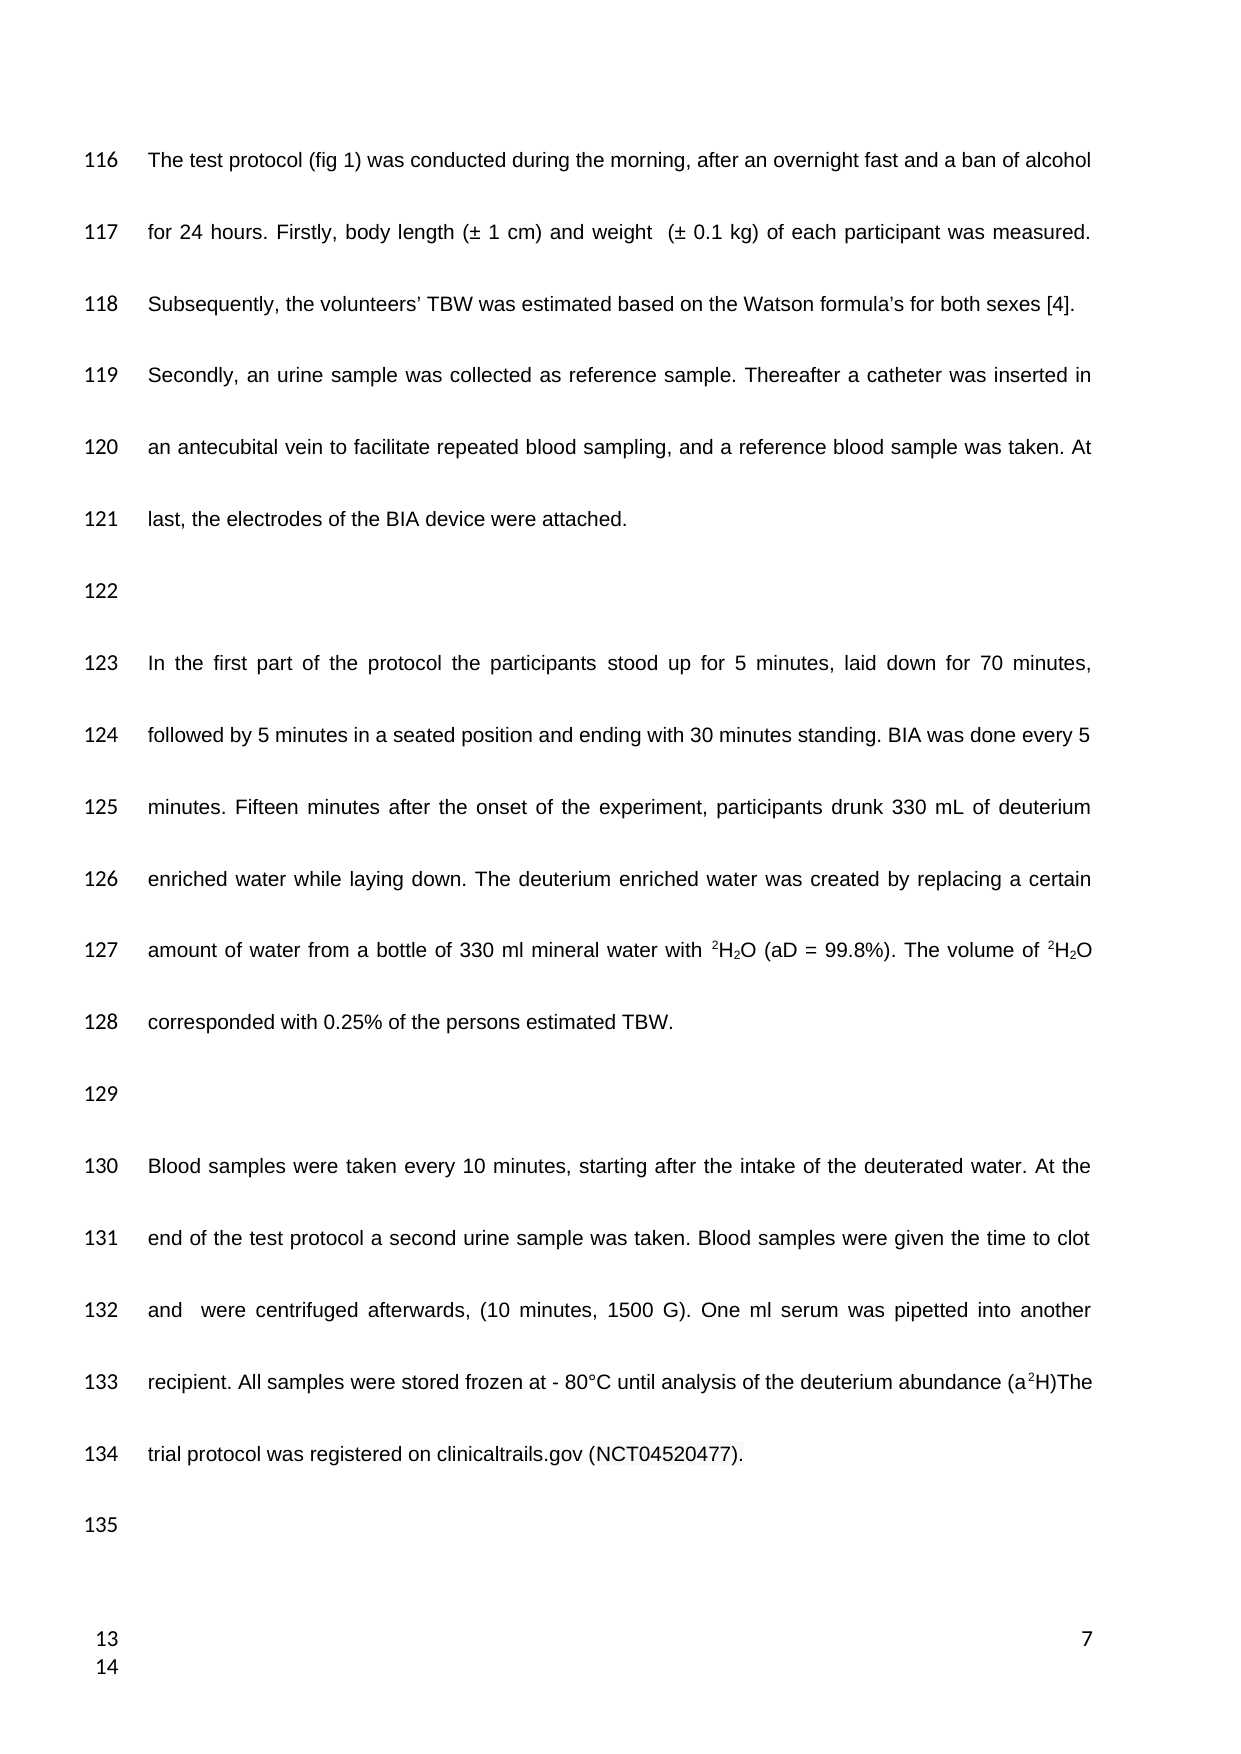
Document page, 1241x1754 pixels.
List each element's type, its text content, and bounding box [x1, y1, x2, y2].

text Blood samples were taken every 10 minutes, starting after the intake of the deuterated water. At the end of the test protocol a second urine sample was taken. Blood samples were given the time to clot and were centrifuged afterwards, (10 minutes, 1500 G). One ml serum was pipetted into another recipient. All samples were stored frozen at - 80°C until analysis of the deuterium abundance (a2H)The trial protocol was registered on clinicaltrails.gov (NCT04520477). [148, 1154, 1092, 1465]
text The test protocol (fig 1) was conducted during the morning, after an overnight fast and a ban of alcohol for 24 hours. Firstly, body length (± 1 cm) and weight (± 0.1 kg) of each participant was measured. Subsequently, the volunteers’ TBW was estimated based on the Watson formula’s for both sexes [4]. [148, 148, 1092, 315]
text Secondly, an urine sample was collected as reference sample. Thereafter a catheter was inserted in an antecubital vein to facilitate repeated blood sampling, and a reference blood sample was taken. At last, the electrodes of the BIA device were attached. [148, 363, 1092, 531]
text In the first part of the protocol the participants stood up for 5 minutes, laid down for 70 minutes, followed by 5 minutes in a seated position and ending with 30 minutes standing. BIA was done every 5 minutes. Fifteen minutes after the onset of the experiment, participants drunk 330 mL of deuterium enriched water while laying down. The deuterium enriched water was created by replacing a certain amount of water from a bottle of 330 ml mineral water with 2H2O (aD = 99.8%). The volume of 2H2O corresponded with 0.25% of the persons estimated TBW. [148, 651, 1092, 1034]
